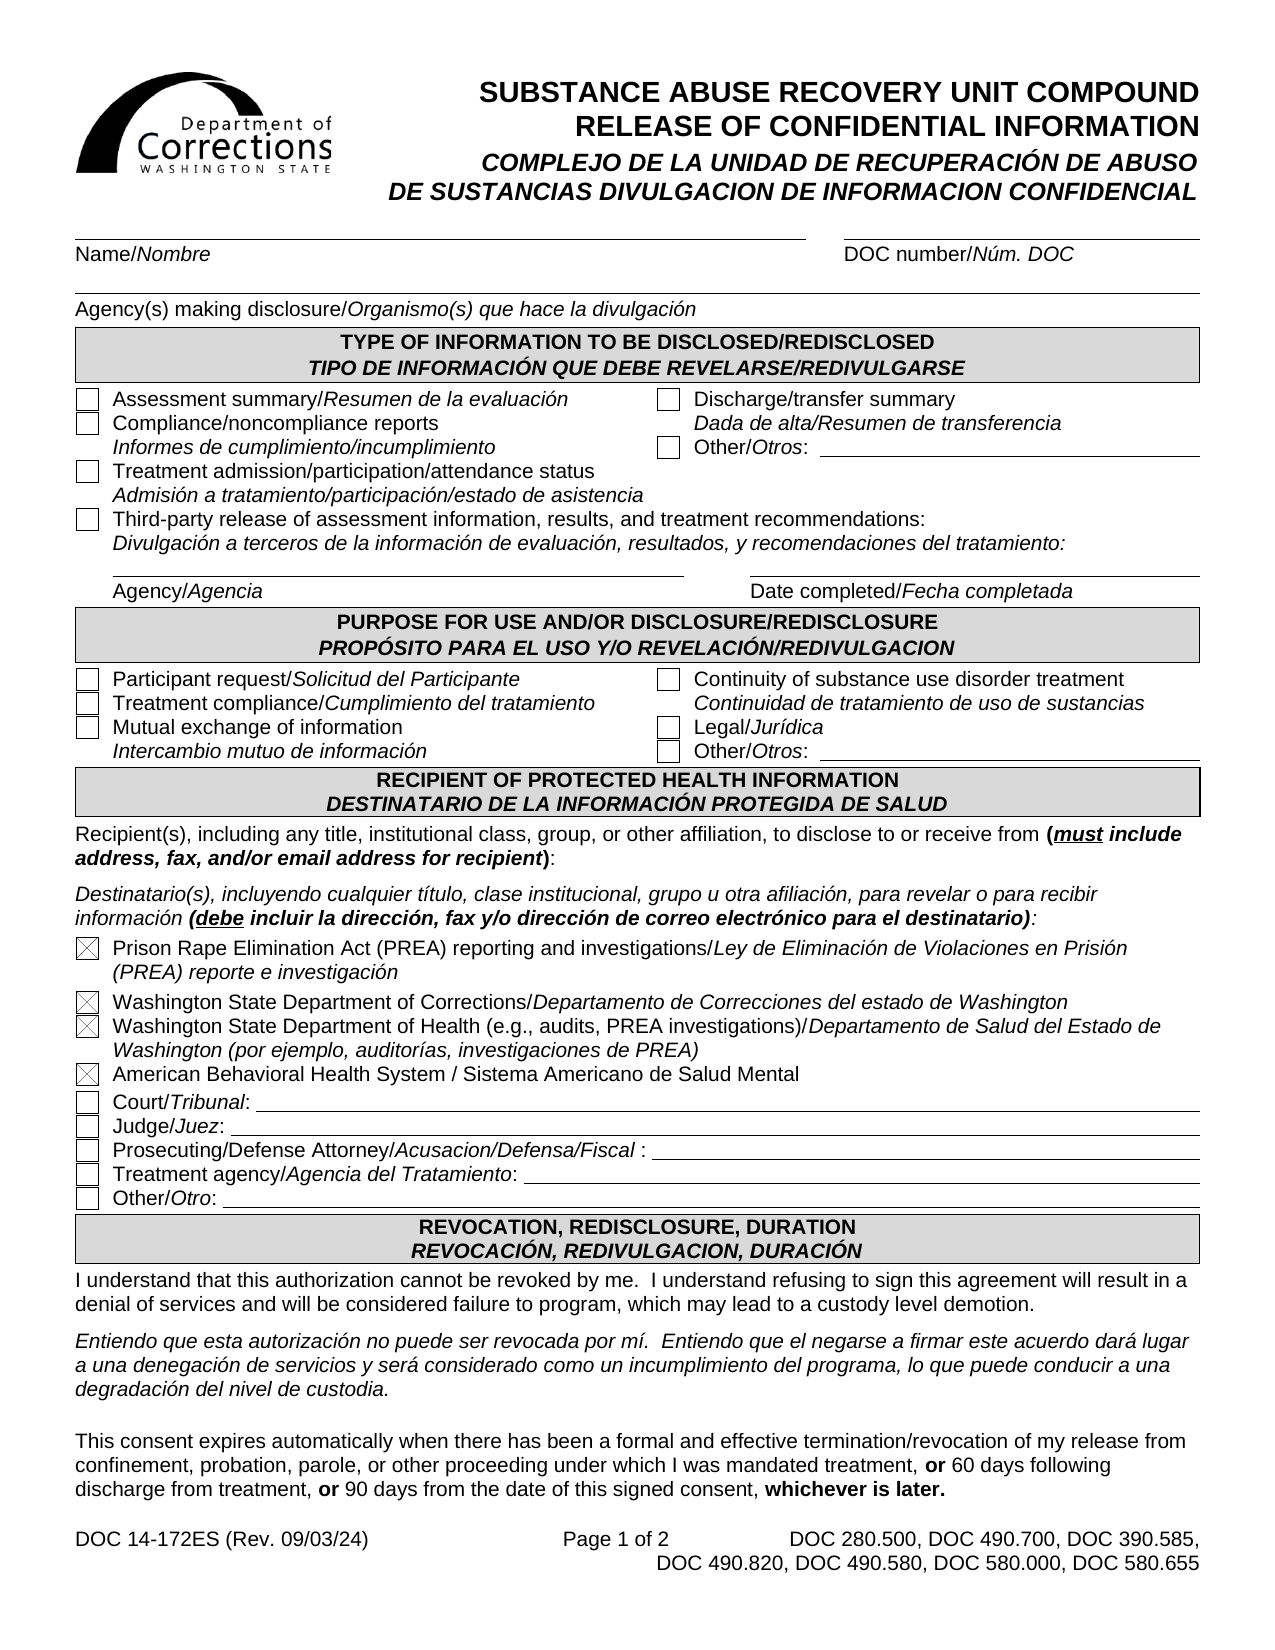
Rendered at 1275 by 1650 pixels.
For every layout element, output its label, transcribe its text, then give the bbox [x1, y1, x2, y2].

text Entiendo que esta autorización no puede ser revocada por mí. Entiendo que el negarse a firmar este acuerdo dará lugar a una denegación de servicios y será considerado como un incumplimiento del programa, lo que puede conducir a una degradación del nivel de custodia. [75, 1329, 1200, 1401]
text Prison Rape Elimination Act (PREA) reporting and investigations/Ley de Eliminación de Violaciones en Prisión (PREA) reporte e investigación [75, 936, 1200, 984]
text I understand that this authorization cannot be revoked by me. I understand refusing to sign this agreement will result in a denial of services and will be considered failure to program, which may lead to a custody level demotion. [75, 1268, 1200, 1316]
text Agency(s) making disclosure/Organismo(s) que hace la divulgación [75, 296, 1200, 320]
text Assessment summary/Resumen de la evaluación Discharge/transfer summary [75, 387, 1200, 411]
text Court/Tribunal: [75, 1090, 1200, 1114]
text This consent expires automatically when there has been a formal and effective termination/revocation of my release from confinement, probation, parole, or other proceeding under which I was mandated treatment, or 60 days following discharge from treatment, or 90 days from the date of this signed consent, whichever is later. [75, 1429, 1200, 1501]
text Mutual exchange of information Legal/Jurídica [75, 715, 1200, 739]
text Prosecuting/Defense Attorney/Acusacion/Defensa/Fiscal : [75, 1138, 1200, 1162]
table_header TYPE OF INFORMATION TO BE DISCLOSED/REDISCLOSED TIPO DE INFORMACIÓN QUE DEBE REVELARSE/REDIVULGARSE [76, 328, 1199, 382]
text Other/Otro: [75, 1186, 1200, 1210]
text Judge/Juez: [75, 1114, 1200, 1138]
text RELEASE OF CONFIDENTIAL INFORMATION [75, 108, 1200, 142]
text Intercambio mutuo de información Other/Otros: [75, 739, 1200, 763]
text Treatment compliance/Cumplimiento del tratamiento Continuidad de tratamiento de uso de sustancias [75, 691, 1200, 715]
text Participant request/Solicitud del Participante Continuity of substance use disorder treatment [75, 667, 1200, 691]
text American Behavioral Health System / Sistema Americano de Salud Mental [75, 1062, 1200, 1086]
text Third-party release of assessment information, results, and treatment recommendations: [75, 507, 1200, 531]
text Admisión a tratamiento/participación/estado de asistencia [75, 483, 1200, 507]
table_header PURPOSE FOR USE AND/OR DISCLOSURE/REDISCLOSURE PROPÓSITO PARA EL USO Y/O REVELACIÓN/REDIVULGACION [76, 608, 1199, 662]
picture [76, 142, 332, 148]
text COMPLEJO DE LA UNIDAD DE RECUPERACIÓN DE ABUSO [75, 148, 1200, 177]
table_header REVOCATION, REDISCLOSURE, DURATION REVOCACIÓN, REDIVULGACION, DURACIÓN [76, 1215, 1199, 1263]
text Destinatario(s), incluyendo cualquier título, clase institucional, grupo u otra afiliación, para revelar o para recibir información (debe incluir la dirección, fax y/o dirección de correo electrónico para el destinatario): [75, 882, 1200, 930]
table_header RECIPIENT OF PROTECTED HEALTH INFORMATION DESTINATARIO DE LA INFORMACIÓN PROTEGIDA DE SALUD [76, 768, 1199, 816]
text Recipient(s), including any title, institutional class, group, or other affiliation, to disclose to or receive from (must include address, fax, and/or email address for recipient): [75, 821, 1200, 869]
text Name/Nombre DOC number/Núm. DOC [75, 242, 1200, 266]
text SUBSTANCE ABUSE RECOVERY UNIT COMPOUND [75, 75, 1200, 108]
text Agency/Agencia Date completed/Fecha completada [112, 579, 1200, 603]
text DE SUSTANCIAS DIVULGACION DE INFORMACION CONFIDENCIAL [75, 177, 1200, 206]
text Washington State Department of Health (e.g., audits, PREA investigations)/Departamento de Salud del Estado de Washington (por ejemplo, auditorías, investigaciones de PREA) [75, 1014, 1200, 1062]
text Treatment agency/Agencia del Tratamiento: [75, 1162, 1200, 1186]
text Divulgación a terceros de la información de evaluación, resultados, y recomendaciones del tratamiento: [75, 531, 1200, 555]
text Informes de cumplimiento/incumplimiento Other/Otros: [75, 435, 1200, 459]
text Treatment admission/participation/attendance status [75, 459, 1200, 483]
text Washington State Department of Corrections/Departamento de Correcciones del estado de Washington [75, 990, 1200, 1014]
text Compliance/noncompliance reports Dada de alta/Resumen de transferencia [75, 411, 1200, 435]
